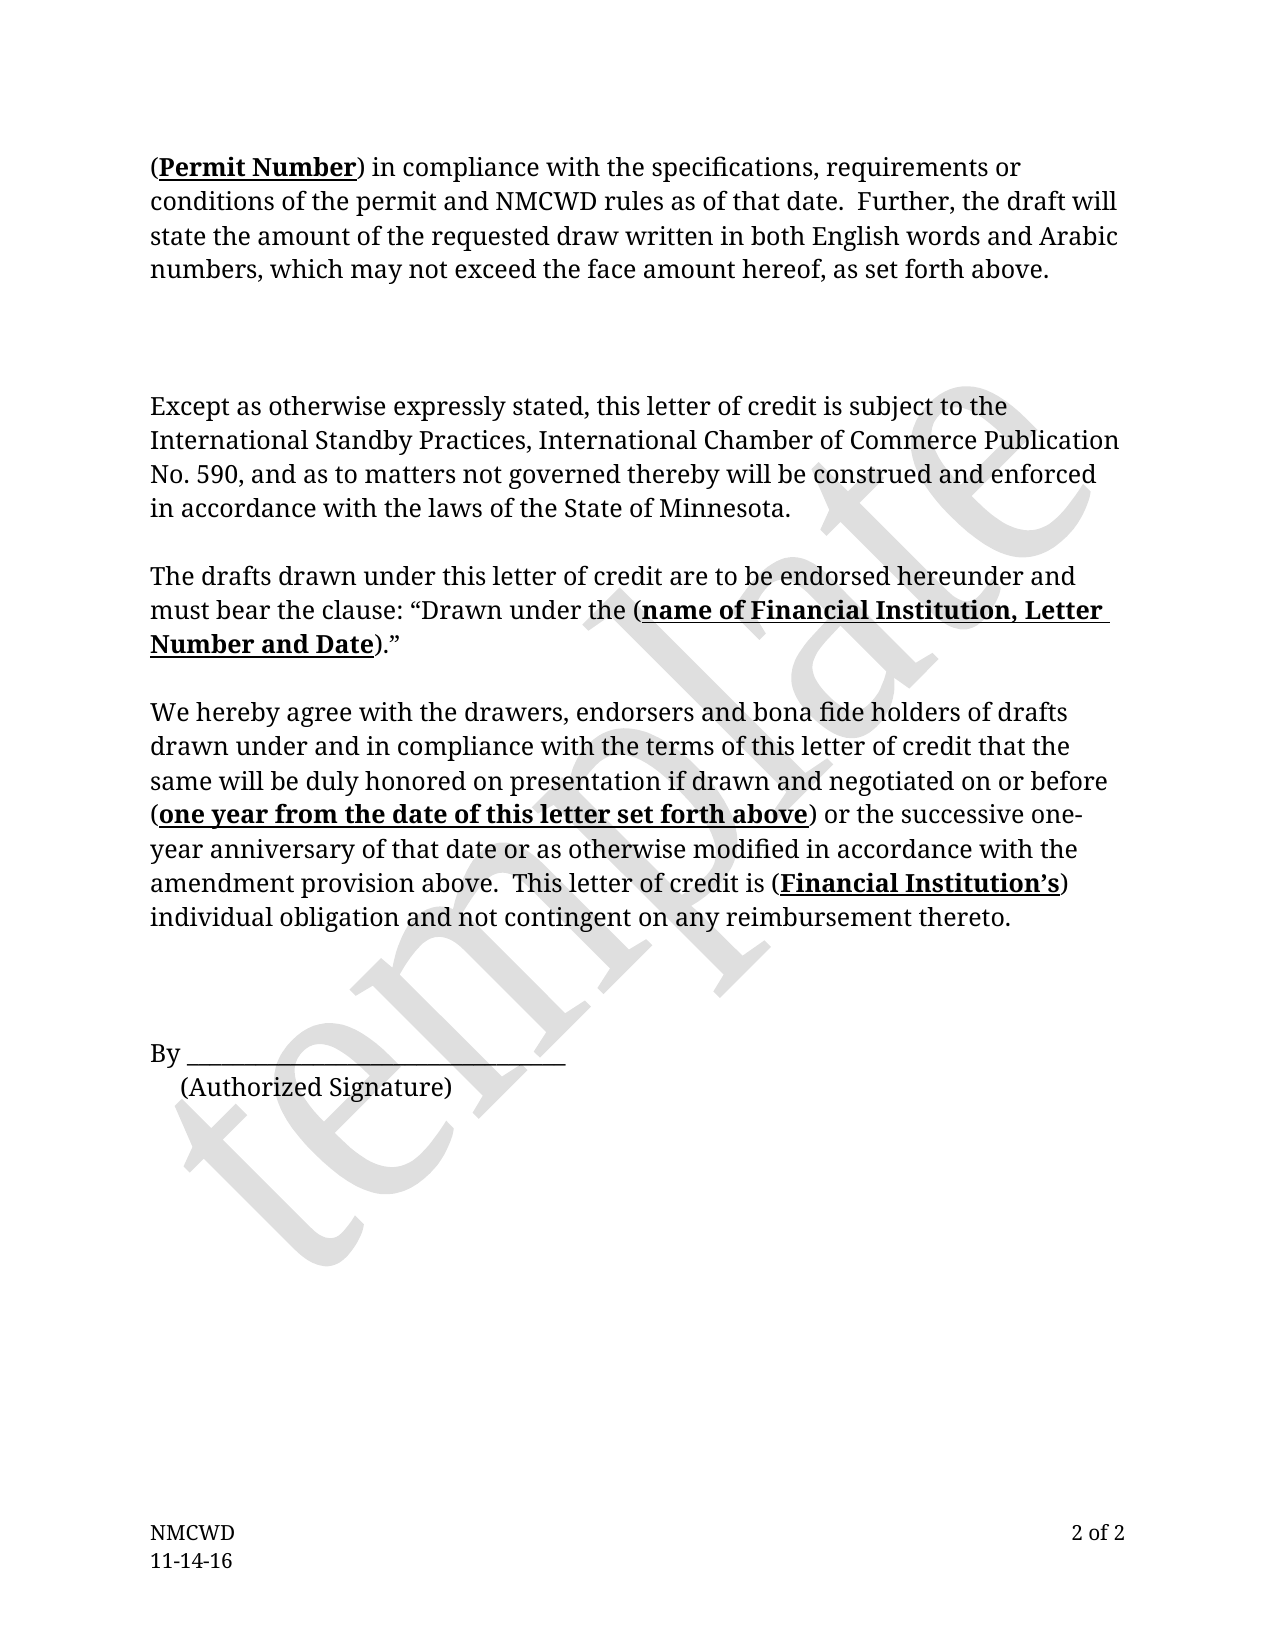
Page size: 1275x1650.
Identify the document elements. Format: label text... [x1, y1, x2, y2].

text We hereby agree with the drawers, endorsers and bona fide holders of drafts drawn under and in compliance with the terms of this letter of credit that the same will be duly honored on presentation if drawn and negotiated on or before (one year from the date of this letter set forth above) or the successive one-year anniversary of that date or as otherwise modified in accordance with the amendment provision above. This letter of credit is (Financial Institution’s) individual obligation and not contingent on any reimbursement thereto. [150, 695, 1125, 933]
text By _________________________________ [150, 1036, 1125, 1070]
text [150, 150, 1125, 286]
text (Authorized Signature) [150, 1070, 1125, 1104]
text The drafts drawn under this letter of credit are to be endorsed hereunder and must bear the clause: “Drawn under the (name of Financial Institution, Letter Number and Date).” [150, 559, 1125, 661]
text Except as otherwise expressly stated, this letter of credit is subject to the International Standby Practices, International Chamber of Commerce Publication No. 590, and as to matters not governed thereby will be construed and enforced in accordance with the laws of the State of Minnesota. [150, 388, 1125, 525]
